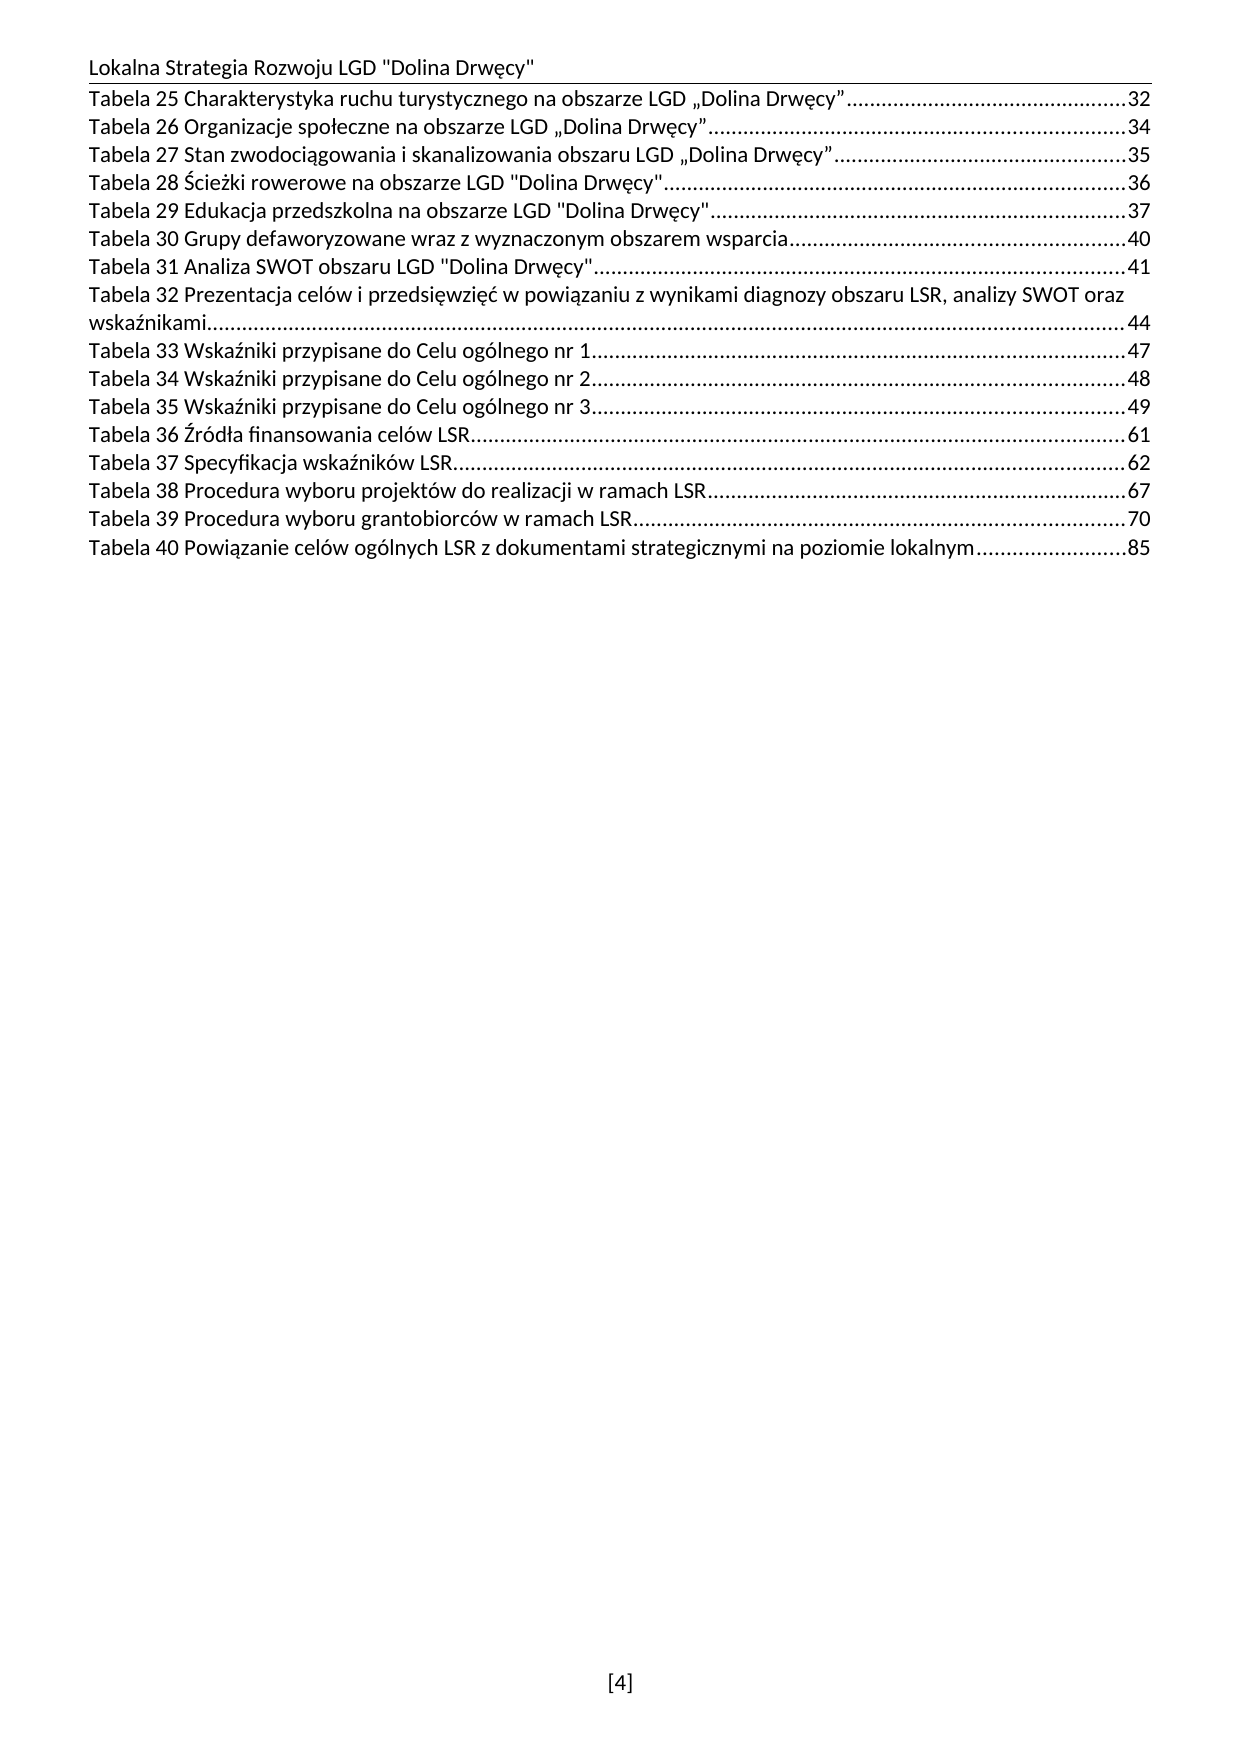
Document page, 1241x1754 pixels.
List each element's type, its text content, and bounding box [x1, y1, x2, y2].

text Tabela 33 Wskaźniki przypisane do Celu ogólnego nr 1 47 [89, 336, 1152, 364]
text Tabela 26 Organizacje społeczne na obszarze LGD „Dolina Drwęcy” 34 [89, 112, 1152, 140]
text Tabela 34 Wskaźniki przypisane do Celu ogólnego nr 2 48 [89, 364, 1152, 392]
text Tabela 35 Wskaźniki przypisane do Celu ogólnego nr 3 49 [89, 392, 1152, 421]
text Tabela 27 Stan zwodociągowania i skanalizowania obszaru LGD „Dolina Drwęcy” 35 [89, 140, 1152, 168]
text Tabela 40 Powiązanie celów ogólnych LSR z dokumentami strategicznymi na poziomie lokalnym 85 [89, 533, 1152, 561]
text Tabela 30 Grupy defaworyzowane wraz z wyznaczonym obszarem wsparcia 40 [89, 224, 1152, 252]
text Tabela 39 Procedura wyboru grantobiorców w ramach LSR 70 [89, 504, 1152, 533]
text Tabela 38 Procedura wyboru projektów do realizacji w ramach LSR 67 [89, 477, 1152, 504]
text Tabela 28 Ścieżki rowerowe na obszarze LGD "Dolina Drwęcy" 36 [89, 168, 1152, 196]
text Tabela 31 Analiza SWOT obszaru LGD "Dolina Drwęcy" 41 [89, 252, 1152, 280]
text Tabela 32 Prezentacja celów i przedsięwzięć w powiązaniu z wynikami diagnozy obszaru LSR, analizy SWOT oraz wskaźnikami 44 [89, 280, 1152, 336]
text Tabela 36 Źródła finansowania celów LSR 61 [89, 421, 1152, 448]
text Tabela 29 Edukacja przedszkolna na obszarze LGD "Dolina Drwęcy" 37 [89, 196, 1152, 224]
text Tabela 37 Specyfikacja wskaźników LSR 62 [89, 448, 1152, 477]
text Tabela 25 Charakterystyka ruchu turystycznego na obszarze LGD „Dolina Drwęcy” 32 [89, 84, 1152, 112]
